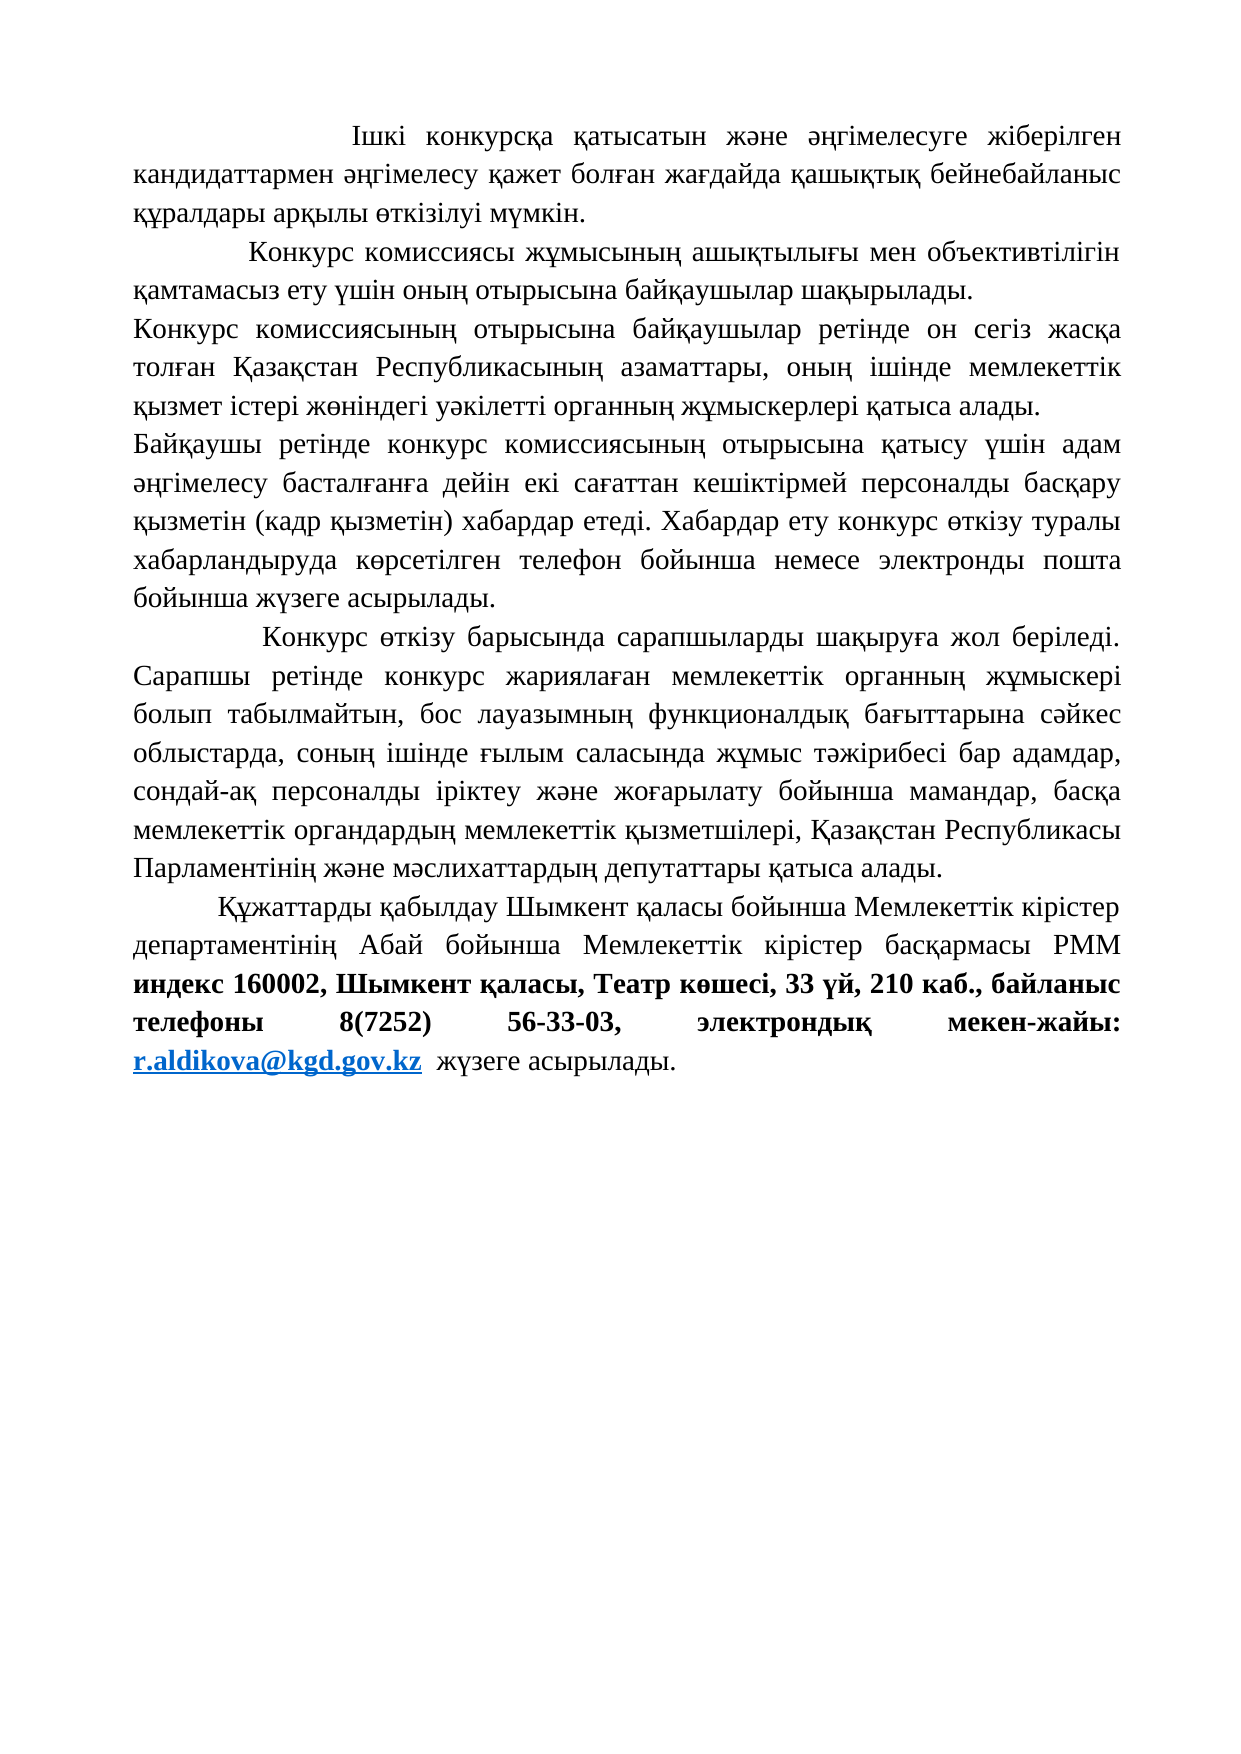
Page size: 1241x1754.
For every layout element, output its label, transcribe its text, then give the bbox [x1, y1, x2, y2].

text Ішкі конкурсқа қатысатын және әңгімелесуге жіберілген кандидаттармен әңгімелесу қажет болған жағдайда қашықтық бейнебайланыс құралдары арқылы өткізілуі мүмкін. [133, 118, 1122, 229]
text Конкурс комиссиясы жұмысының ашықтылығы мен объективтілігін қамтамасыз ету үшін оның отырысына байқаушылар шақырылады. [133, 234, 1122, 306]
text Конкурс комиссиясының отырысына байқаушылар ретінде он сегіз жасқа толған Қазақстан Республикасының азаматтары, оның ішінде мемлекеттік қызмет істері жөніндегі уәкілетті органның жұмыскерлері қатыса алады. [133, 311, 1122, 421]
text Байқаушы ретінде конкурс комиссиясының отырысына қатысу үшін адам әңгімелесу басталғанға дейін екі сағаттан кешіктірмей персоналды басқару қызметін (кадр қызметін) хабардар етеді. Хабардар ету конкурс өткізу туралы хабарландыруда көрсетілген телефон бойынша немесе электронды пошта бойынша жүзеге асырылады. [133, 426, 1122, 614]
text Конкурс өткізу барысында сарапшыларды шақыруға жол беріледі. Сарапшы ретінде конкурс жариялаған мемлекеттік органның жұмыскері болып табылмайтын, бос лауазымның функционалдық бағыттарына сәйкес облыстарда, соның ішінде ғылым саласында жұмыс тәжірибесі бар адамдар, сондай-ақ персоналды іріктеу және жоғарылату бойынша мамандар, басқа мемлекеттік органдардың мемлекеттік қызметшілері, Қазақстан Республикасы Парламентінің және мәслихаттардың депутаттары қатыса алады. [133, 619, 1122, 884]
text Құжаттарды қабылдау Шымкент қаласы бойынша Мемлекеттік кірістер департаментінің Абай бойынша Мемлекеттік кірістер басқармасы РММ индекс 160002, Шымкент қаласы, Театр көшесі, 33 үй, 210 каб., байланыс телефоны 8(7252) 56-33-03, электрондық мекен-жайы: r.aldikova@kgd.gov.kz жүзеге асырылады. [133, 889, 1122, 1077]
